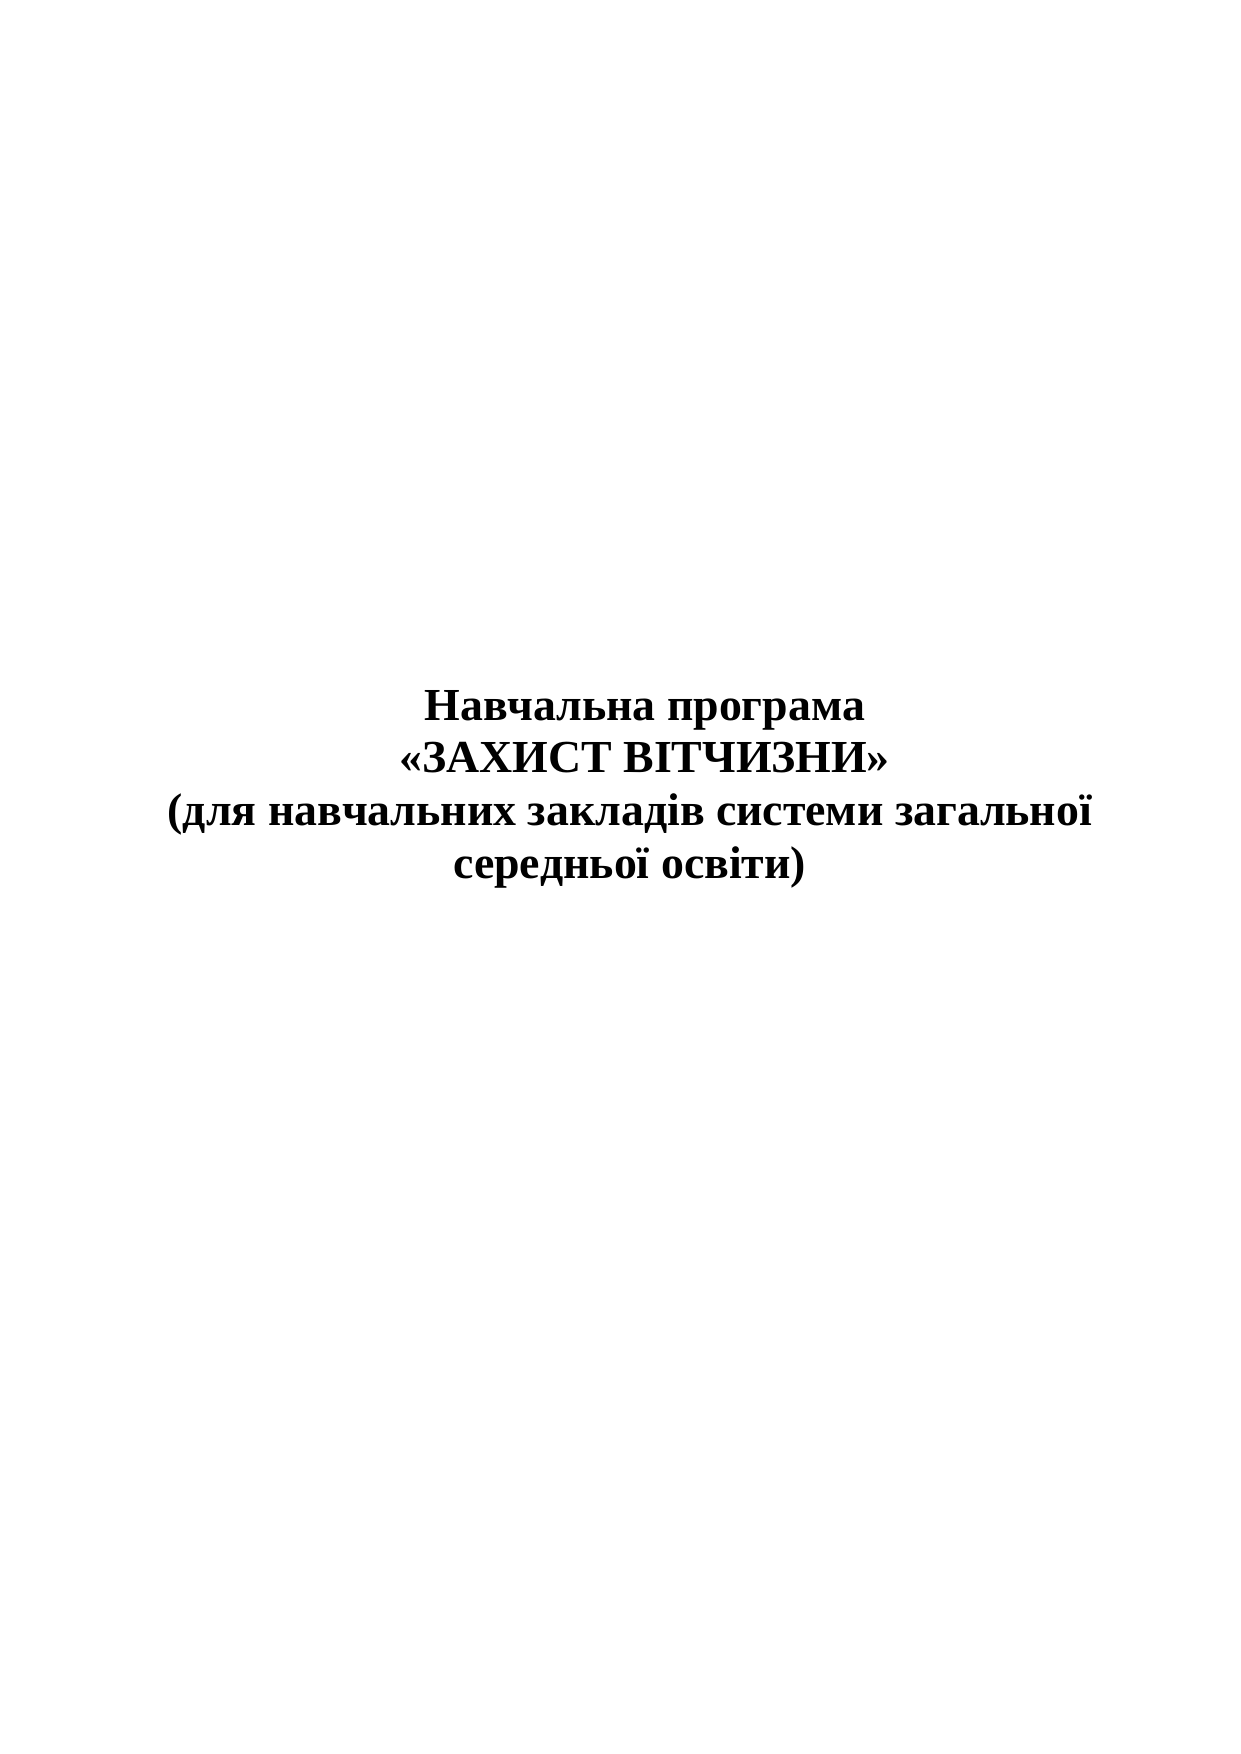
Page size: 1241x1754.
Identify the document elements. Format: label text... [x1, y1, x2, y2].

text «ЗАХИСТ ВІТЧИЗНИ» [89, 730, 1171, 783]
text (для навчальних закладів системи загальної середньої освіти) [89, 783, 1171, 888]
text Навчальна програма [89, 677, 1171, 730]
